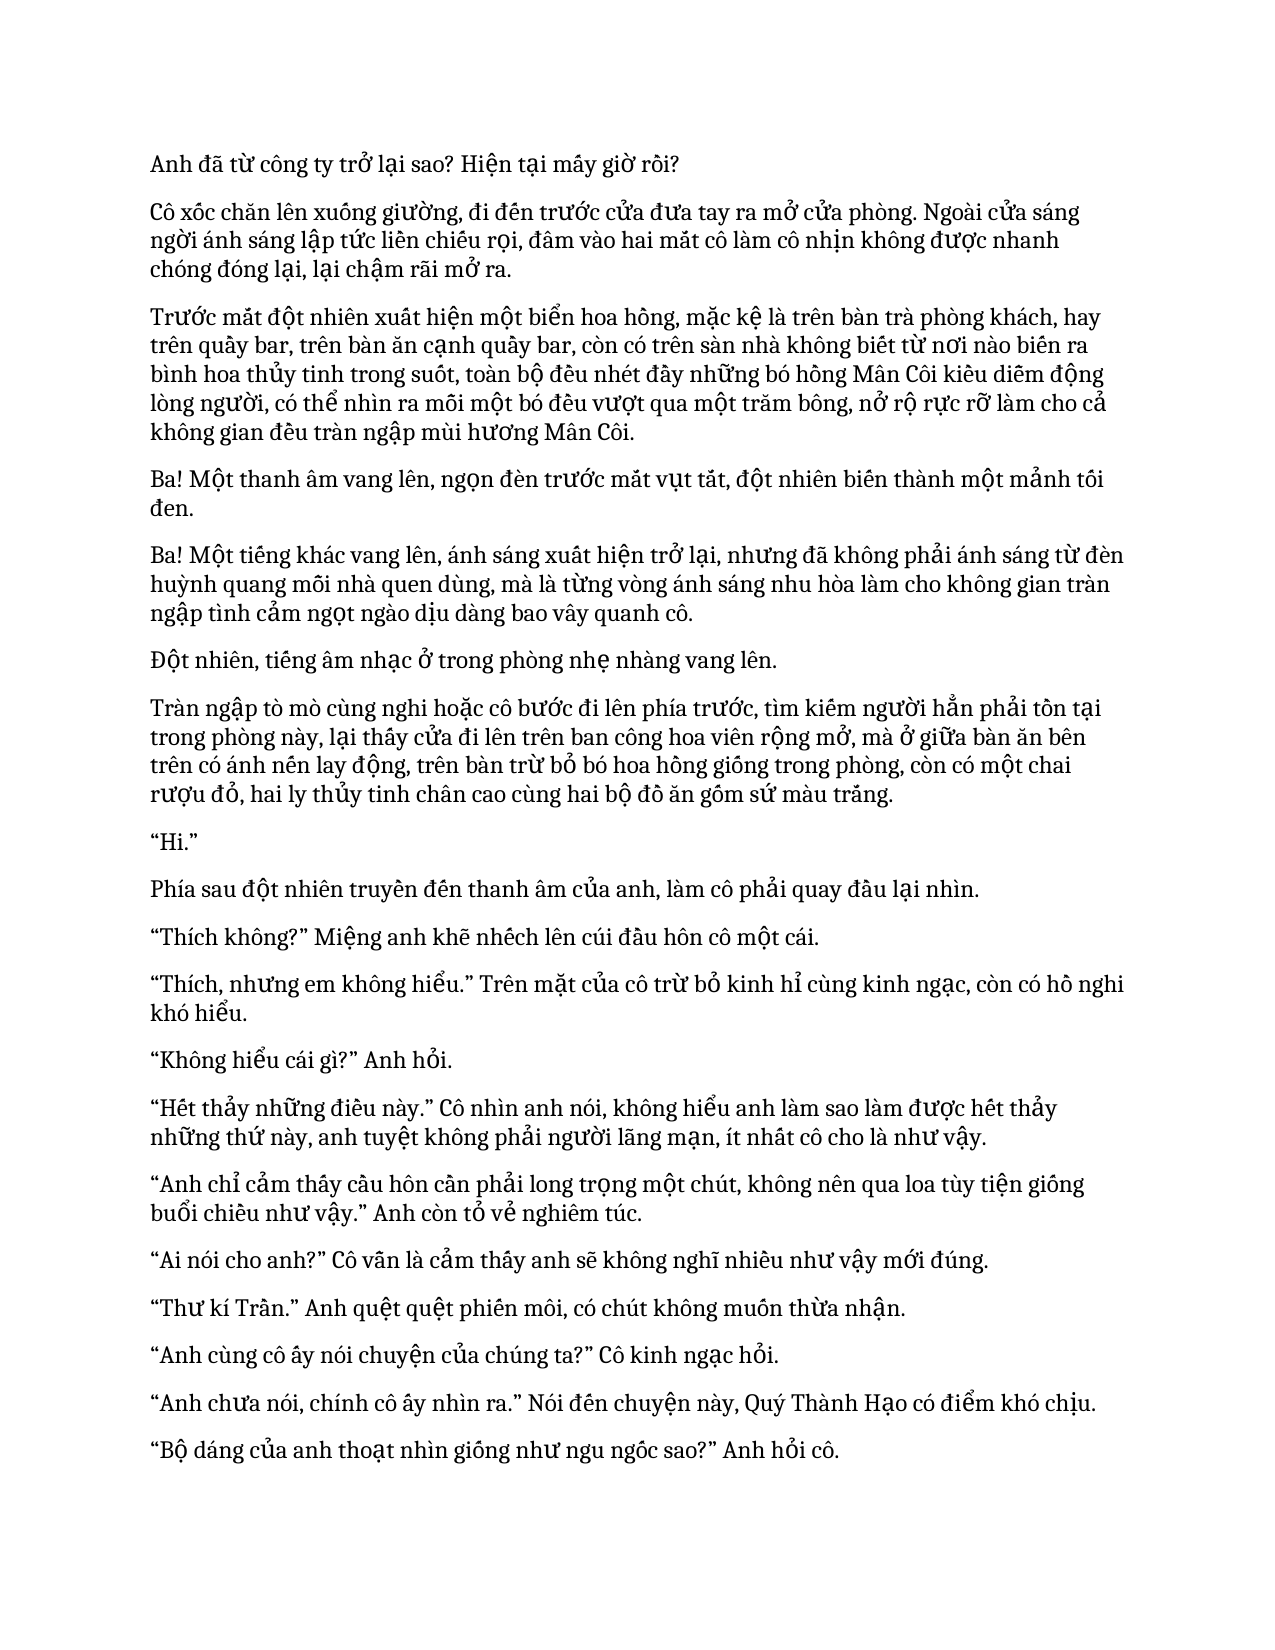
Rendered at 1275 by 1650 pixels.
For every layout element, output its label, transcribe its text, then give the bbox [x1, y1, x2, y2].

text Phía sau đột nhiên truyền đến thanh âm của anh, làm cô phải quay đầu lại nhìn. [150, 875, 1125, 904]
text “Bộ dáng của anh thoạt nhìn giống như ngu ngốc sao?” Anh hỏi cô. [150, 1436, 1125, 1465]
text “Ai nói cho anh?” Cô vẫn là cảm thấy anh sẽ không nghĩ nhiều như vậy mới đúng. [150, 1246, 1125, 1275]
text “Anh chưa nói, chính cô ấy nhìn ra.” Nói đến chuyện này, Quý Thành Hạo có điểm khó chịu. [150, 1389, 1125, 1417]
text “Anh chỉ cảm thấy cầu hôn cần phải long trọng một chút, không nên qua loa tùy tiện giống buổi chiều như vậy.” Anh còn tỏ vẻ nghiêm túc. [150, 1170, 1125, 1227]
text “Hi.” [150, 827, 1125, 856]
text “Hết thảy những điều này.” Cô nhìn anh nói, không hiểu anh làm sao làm được hết thảy những thứ này, anh tuyệt không phải người lãng mạn, ít nhất cô cho là như vậy. [150, 1094, 1125, 1151]
text Ba! Một tiếng khác vang lên, ánh sáng xuất hiện trở lại, nhưng đã không phải ánh sáng từ đèn huỳnh quang mỗi nhà quen dùng, mà là từng vòng ánh sáng nhu hòa làm cho không gian tràn ngập tình cảm ngọt ngào dịu dàng bao vây quanh cô. [150, 541, 1125, 627]
text Cô xốc chăn lên xuống giường, đi đến trước cửa đưa tay ra mở cửa phòng. Ngoài cửa sáng ngời ánh sáng lập tức liền chiếu rọi, đâm vào hai mắt cô làm cô nhịn không được nhanh chóng đóng lại, lại chậm rãi mở ra. [150, 197, 1125, 284]
text “Thư kí Trần.” Anh quệt quệt phiến môi, có chút không muốn thừa nhận. [150, 1294, 1125, 1322]
text Ba! Một thanh âm vang lên, ngọn đèn trước mắt vụt tắt, đột nhiên biến thành một mảnh tối đen. [150, 465, 1125, 522]
text Trước mắt đột nhiên xuất hiện một biển hoa hồng, mặc kệ là trên bàn trà phòng khách, hay trên quầy bar, trên bàn ăn cạnh quầy bar, còn có trên sàn nhà không biết từ nơi nào biến ra bình hoa thủy tinh trong suốt, toàn bộ đều nhét đầy những bó hồng Mân Côi kiều diễm động lòng người, có thể nhìn ra mỗi một bó đều vượt qua một trăm bông, nở rộ rực rỡ làm cho cả không gian đều tràn ngập mùi hương Mân Côi. [150, 302, 1125, 446]
text “Không hiểu cái gì?” Anh hỏi. [150, 1046, 1125, 1075]
text Đột nhiên, tiếng âm nhạc ở trong phòng nhẹ nhàng vang lên. [150, 646, 1125, 675]
text “Thích, nhưng em không hiểu.” Trên mặt của cô trừ bỏ kinh hỉ cùng kinh ngạc, còn có hồ nghi khó hiểu. [150, 970, 1125, 1027]
text “Anh cùng cô ấy nói chuyện của chúng ta?” Cô kinh ngạc hỏi. [150, 1341, 1125, 1370]
text Tràn ngập tò mò cùng nghi hoặc cô bước đi lên phía trước, tìm kiếm người hẳn phải tồn tại trong phòng này, lại thấy cửa đi lên trên ban công hoa viên rộng mở, mà ở giữa bàn ăn bên trên có ánh nến lay động, trên bàn trừ bỏ bó hoa hồng giống trong phòng, còn có một chai rượu đỏ, hai ly thủy tinh chân cao cùng hai bộ đồ ăn gốm sứ màu trắng. [150, 694, 1125, 809]
text “Thích không?” Miệng anh khẽ nhếch lên cúi đầu hôn cô một cái. [150, 922, 1125, 951]
text Anh đã từ công ty trở lại sao? Hiện tại mấy giờ rồi? [150, 150, 1125, 179]
